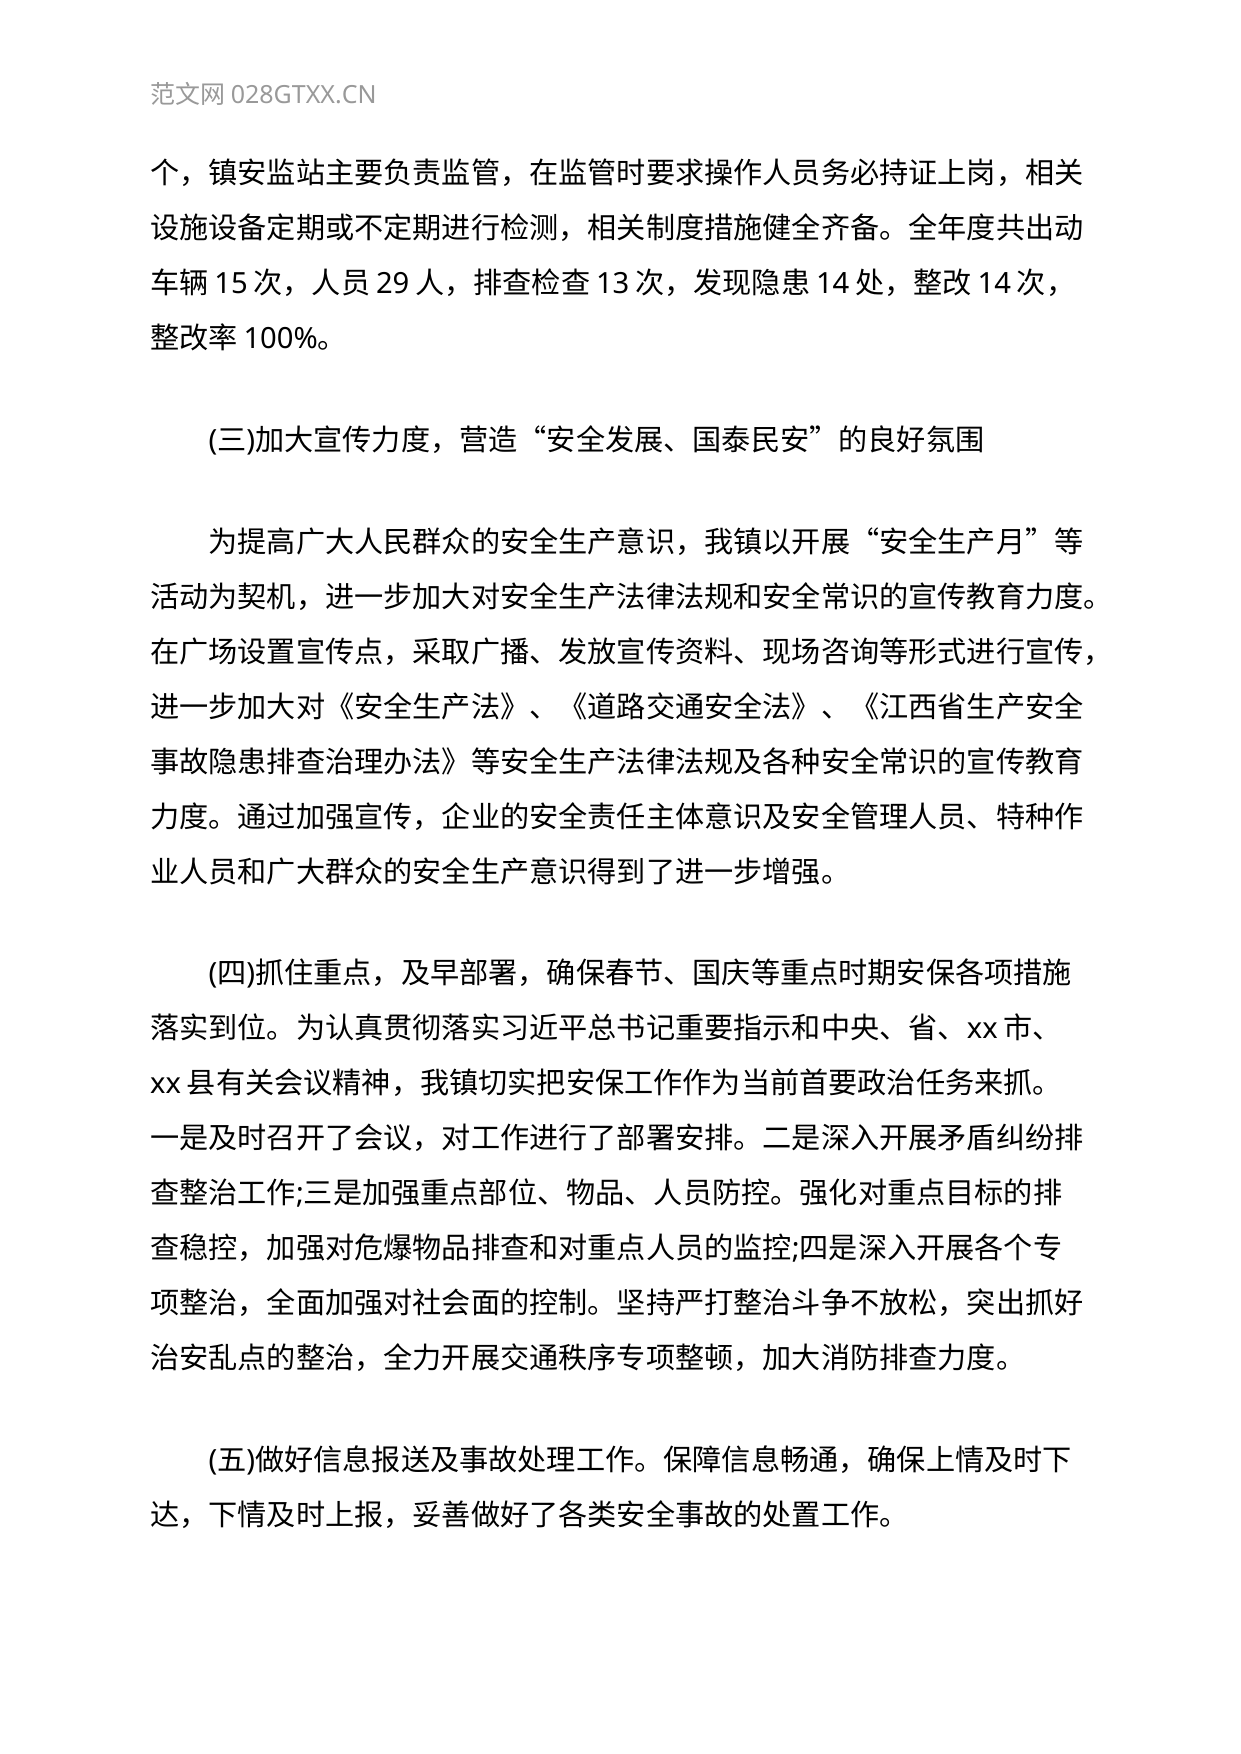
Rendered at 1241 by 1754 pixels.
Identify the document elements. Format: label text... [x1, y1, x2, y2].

text (五)做好信息报送及事故处理工作。保障信息畅通，确保上情及时下达，下情及时上报，妥善做好了各类安全事故的处置工作。 [150, 1436, 1090, 1534]
text 为提高广大人民群众的安全生产意识，我镇以开展“安全生产月”等活动为契机，进一步加大对安全生产法律法规和安全常识的宣传教育力度。在广场设置宣传点，采取广播、发放宣传资料、现场咨询等形式进行宣传，进一步加大对《安全生产法》、《道路交通安全法》、《江西省生产安全事故隐患排查治理办法》等安全生产法律法规及各种安全常识的宣传教育力度。通过加强宣传，企业的安全责任主体意识及安全管理人员、特种作业人员和广大群众的安全生产意识得到了进一步增强。 [150, 519, 1090, 890]
text (四)抓住重点，及早部署，确保春节、国庆等重点时期安保各项措施落实到位。为认真贯彻落实习近平总书记重要指示和中央、省、xx市、xx县有关会议精神，我镇切实把安保工作作为当前首要政治任务来抓。一是及时召开了会议，对工作进行了部署安排。二是深入开展矛盾纠纷排查整治工作;三是加强重点部位、物品、人员防控。强化对重点目标的排查稳控，加强对危爆物品排查和对重点人员的监控;四是深入开展各个专项整治，全面加强对社会面的控制。坚持严打整治斗争不放松，突出抓好治安乱点的整治，全力开展交通秩序专项整顿，加大消防排查力度。 [150, 950, 1090, 1377]
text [150, 150, 1090, 357]
text (三)加大宣传力度，营造“安全发展、国泰民安”的良好氛围 [150, 417, 1090, 459]
